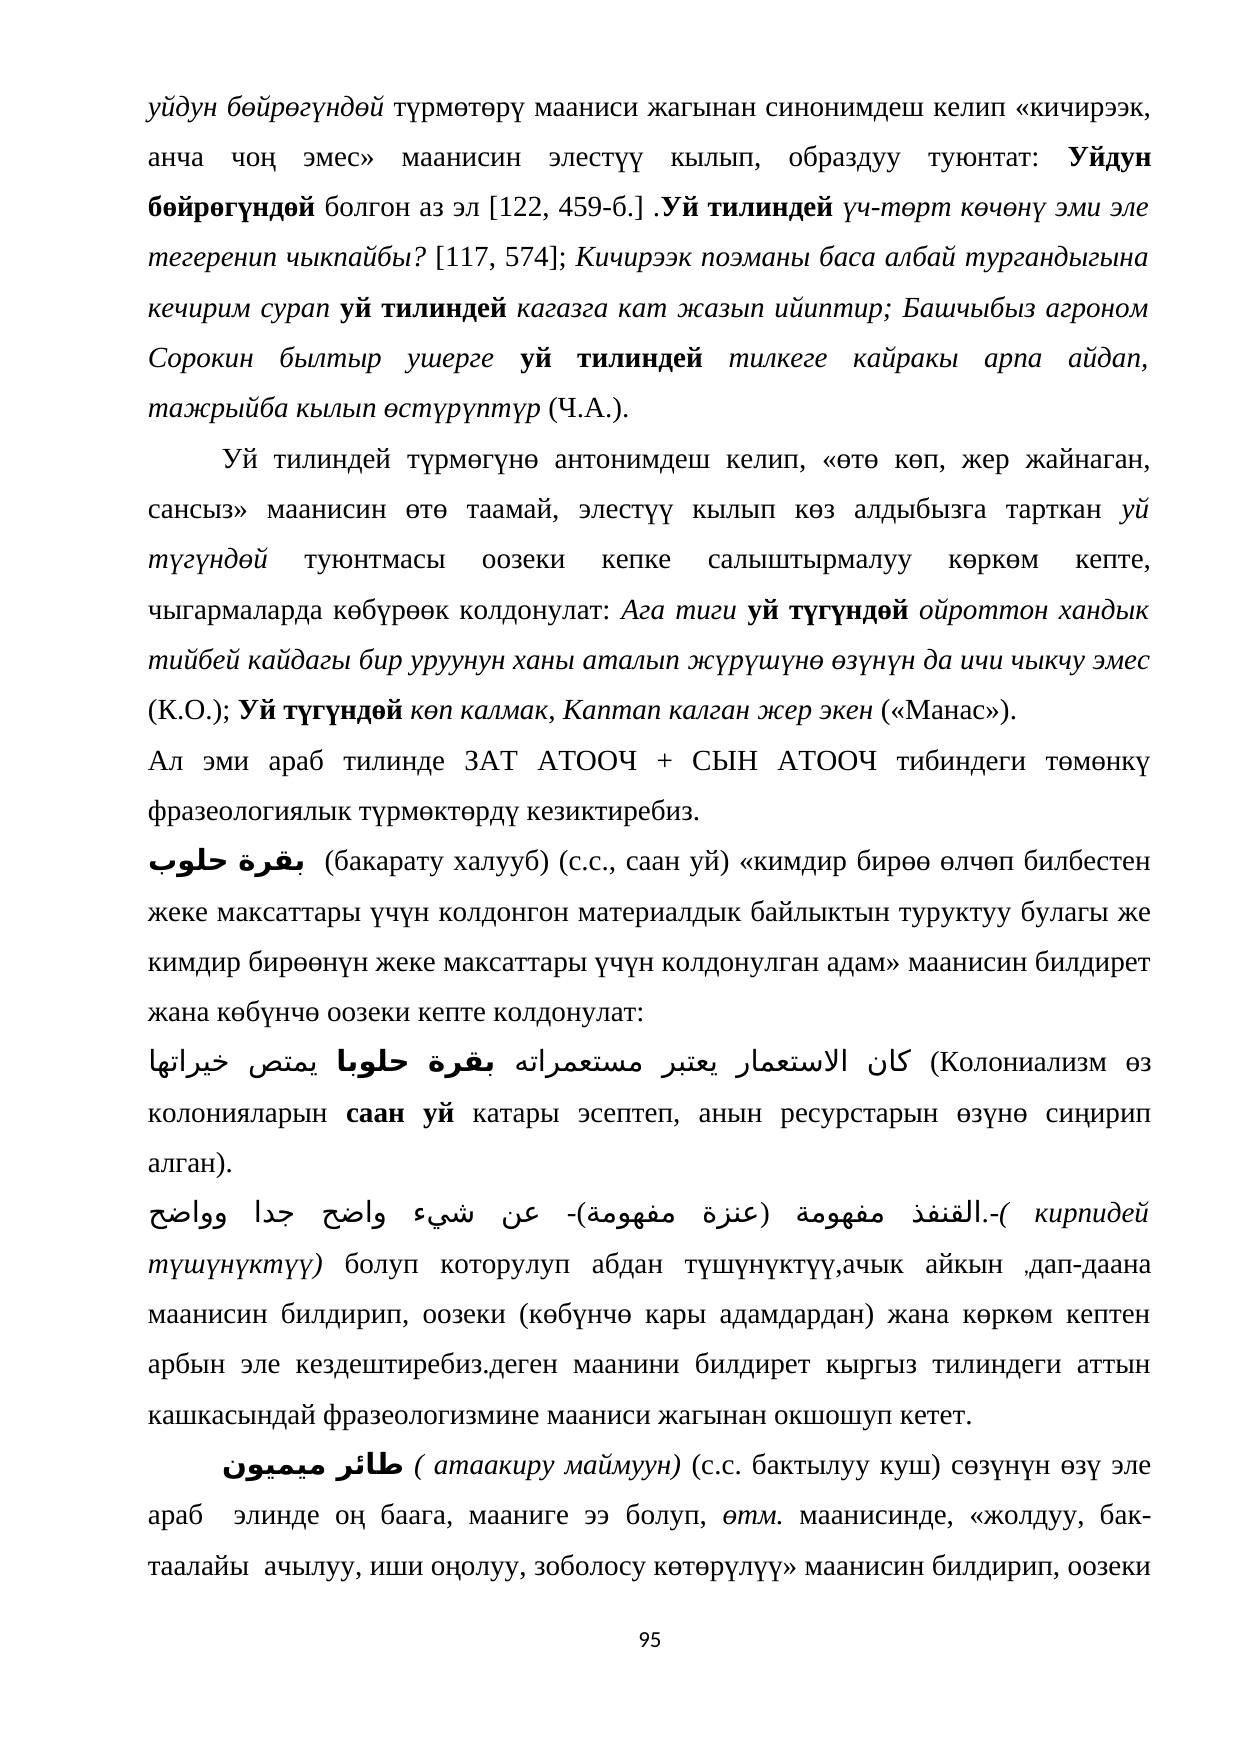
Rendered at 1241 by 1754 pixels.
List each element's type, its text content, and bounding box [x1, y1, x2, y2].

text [148, 1447, 1152, 1581]
text بقرة حلوب (бакарату халууб) (с.с., саан уй) «кимдир бирөө өлчөп билбестен жеке максаттары үчүн колдонгон материалдык байлыктын туруктуу булагы же кимдир бирөөнүн жеке максаттары үчүн колдонулган адам» маанисин билдирет жана көбүнчө оозеки кепте колдонулат: [148, 843, 1152, 1028]
text القنفذ مفهومة (عنزة مفهومة)- عن شيء واضح جدا وواضح.-( кирпидей түшүнүктүү) болуп которулуп абдан түшүнүктүү,ачык айкын ,дап-даана маанисин билдирип, оозеки (көбүнчө кары адамдардан) жана көркөм кептен арбын эле кездештиребиз.деген маанини билдирет кыргыз тилиндеги аттын кашкасындай фразеологизмине мааниси жагынан окшошуп кетет. [148, 1196, 1152, 1430]
text Уй тилиндей түрмөгүнө антонимдеш келип, «өтө көп, жер жайнаган, сансыз» маанисин өтө таамай, элестүү кылып көз алдыбызга тарткан уй түгүндөй туюнтмасы оозеки кепке салыштырмалуу көркөм кепте, чыгармаларда көбүрөөк колдонулат: Ага тиги уй түгүндөй ойроттон хандык тийбей кайдагы бир уруунун ханы аталып жүрүшүнө өзүнүн да ичи чыкчу эмес (К.О.); Уй түгүндөй көп калмак, Каптап калган жер экен («Манас»). [148, 441, 1152, 726]
text Ал эми араб тилинде ЗАТ АТООЧ + СЫН АТООЧ тибиндеги төмөнкү фразеологиялык түрмөктөрдү кезиктиребиз. [148, 743, 1152, 827]
text كان الاستعمار يعتبر مستعمراته بقرة حلوبا يمتص خيراتها (Колониализм өз колонияларын саан уй катары эсептеп, анын ресурстарын өзүнө сиңирип алган). [148, 1044, 1152, 1179]
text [148, 89, 1152, 424]
